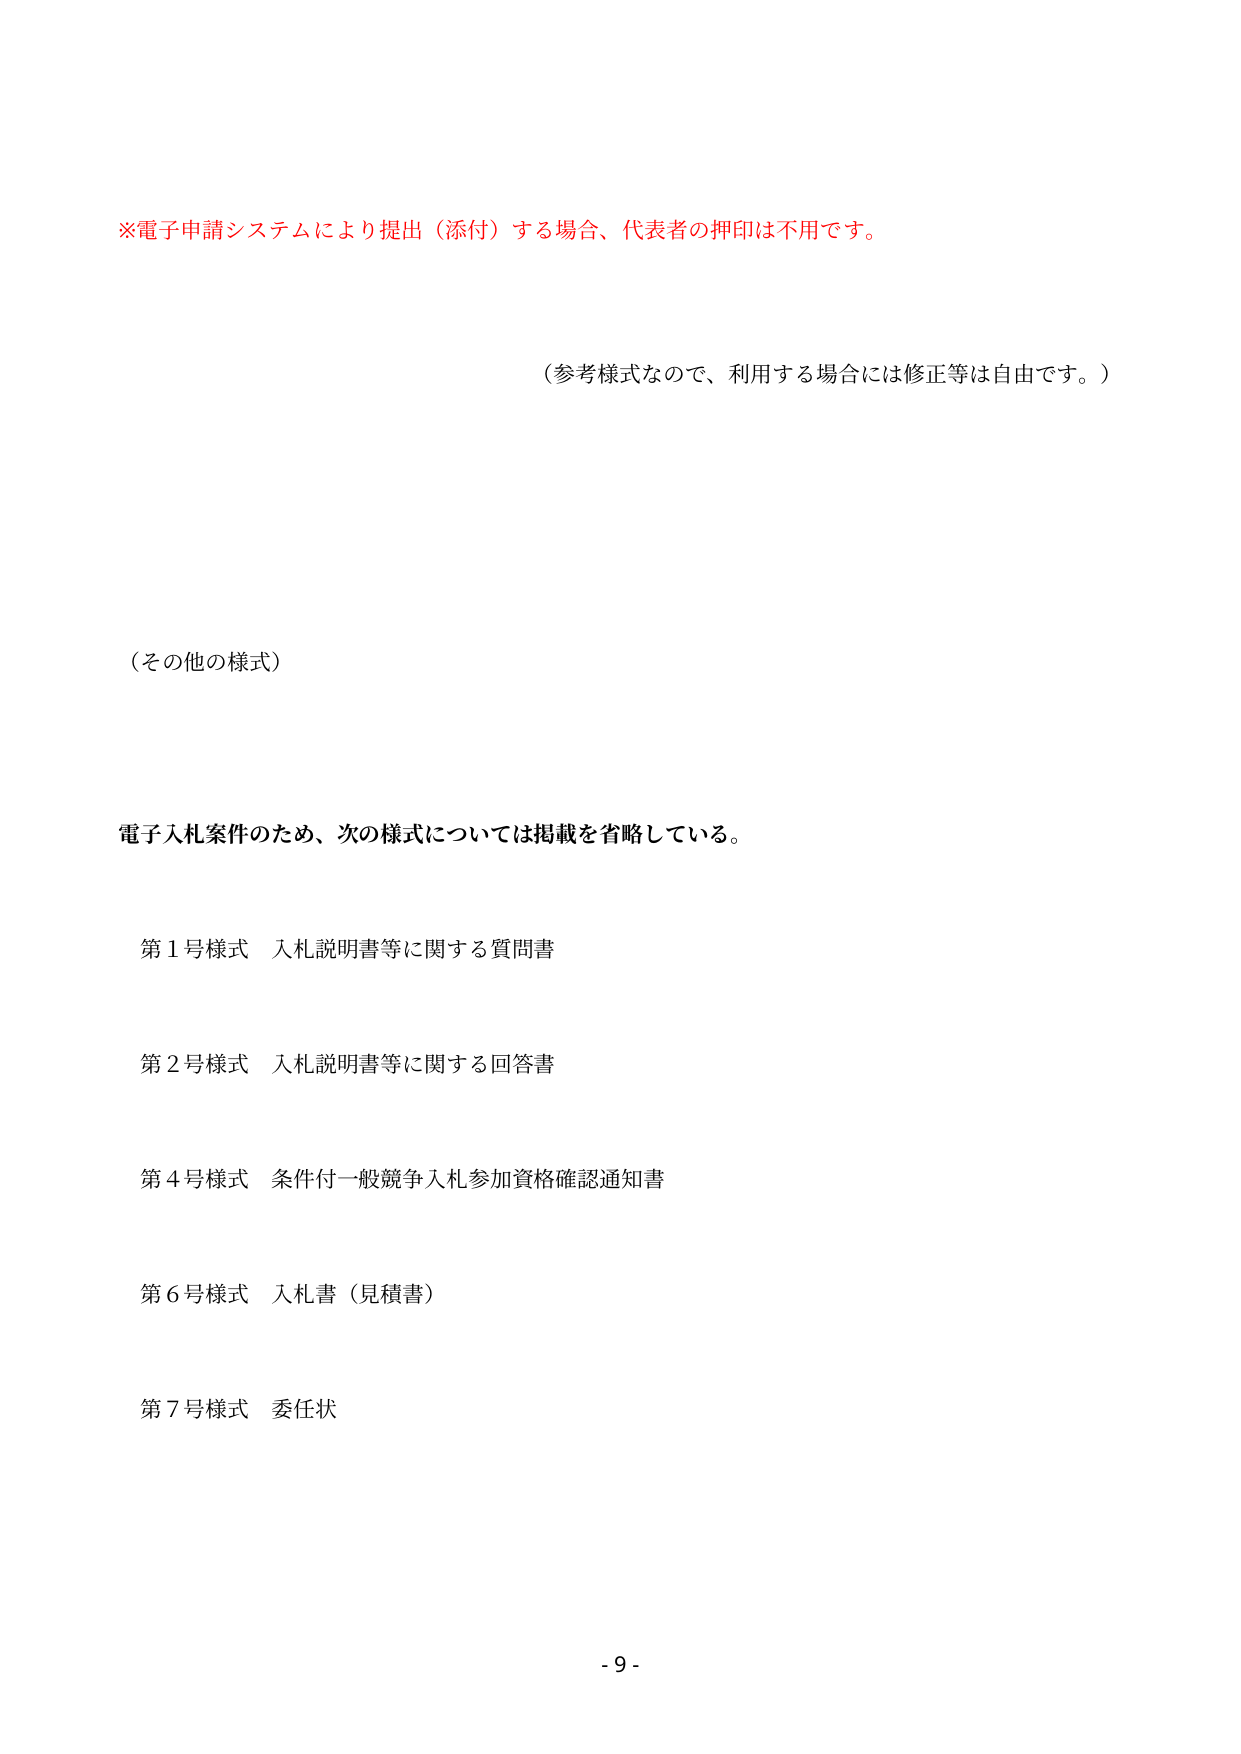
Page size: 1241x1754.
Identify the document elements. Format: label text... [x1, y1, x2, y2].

text 電子入札案件のため、次の様式については掲載を省略している。 [118, 804, 1122, 862]
text 第４号様式 条件付一般競争入札参加資格確認通知書 [118, 1149, 1122, 1207]
text （その他の様式） [118, 632, 1122, 689]
text 第２号様式 入札説明書等に関する回答書 [118, 1034, 1122, 1092]
text （参考様式なので、利用する場合には修正等は自由です。） [118, 344, 1122, 402]
text 第１号様式 入札説明書等に関する質問書 [118, 919, 1122, 977]
text 第６号様式 入札書（見積書） [118, 1264, 1122, 1322]
text ※電子申請システムにより提出（添付）する場合、代表者の押印は不用です。 [118, 201, 1122, 258]
text 第７号様式 委任状 [118, 1379, 1122, 1437]
